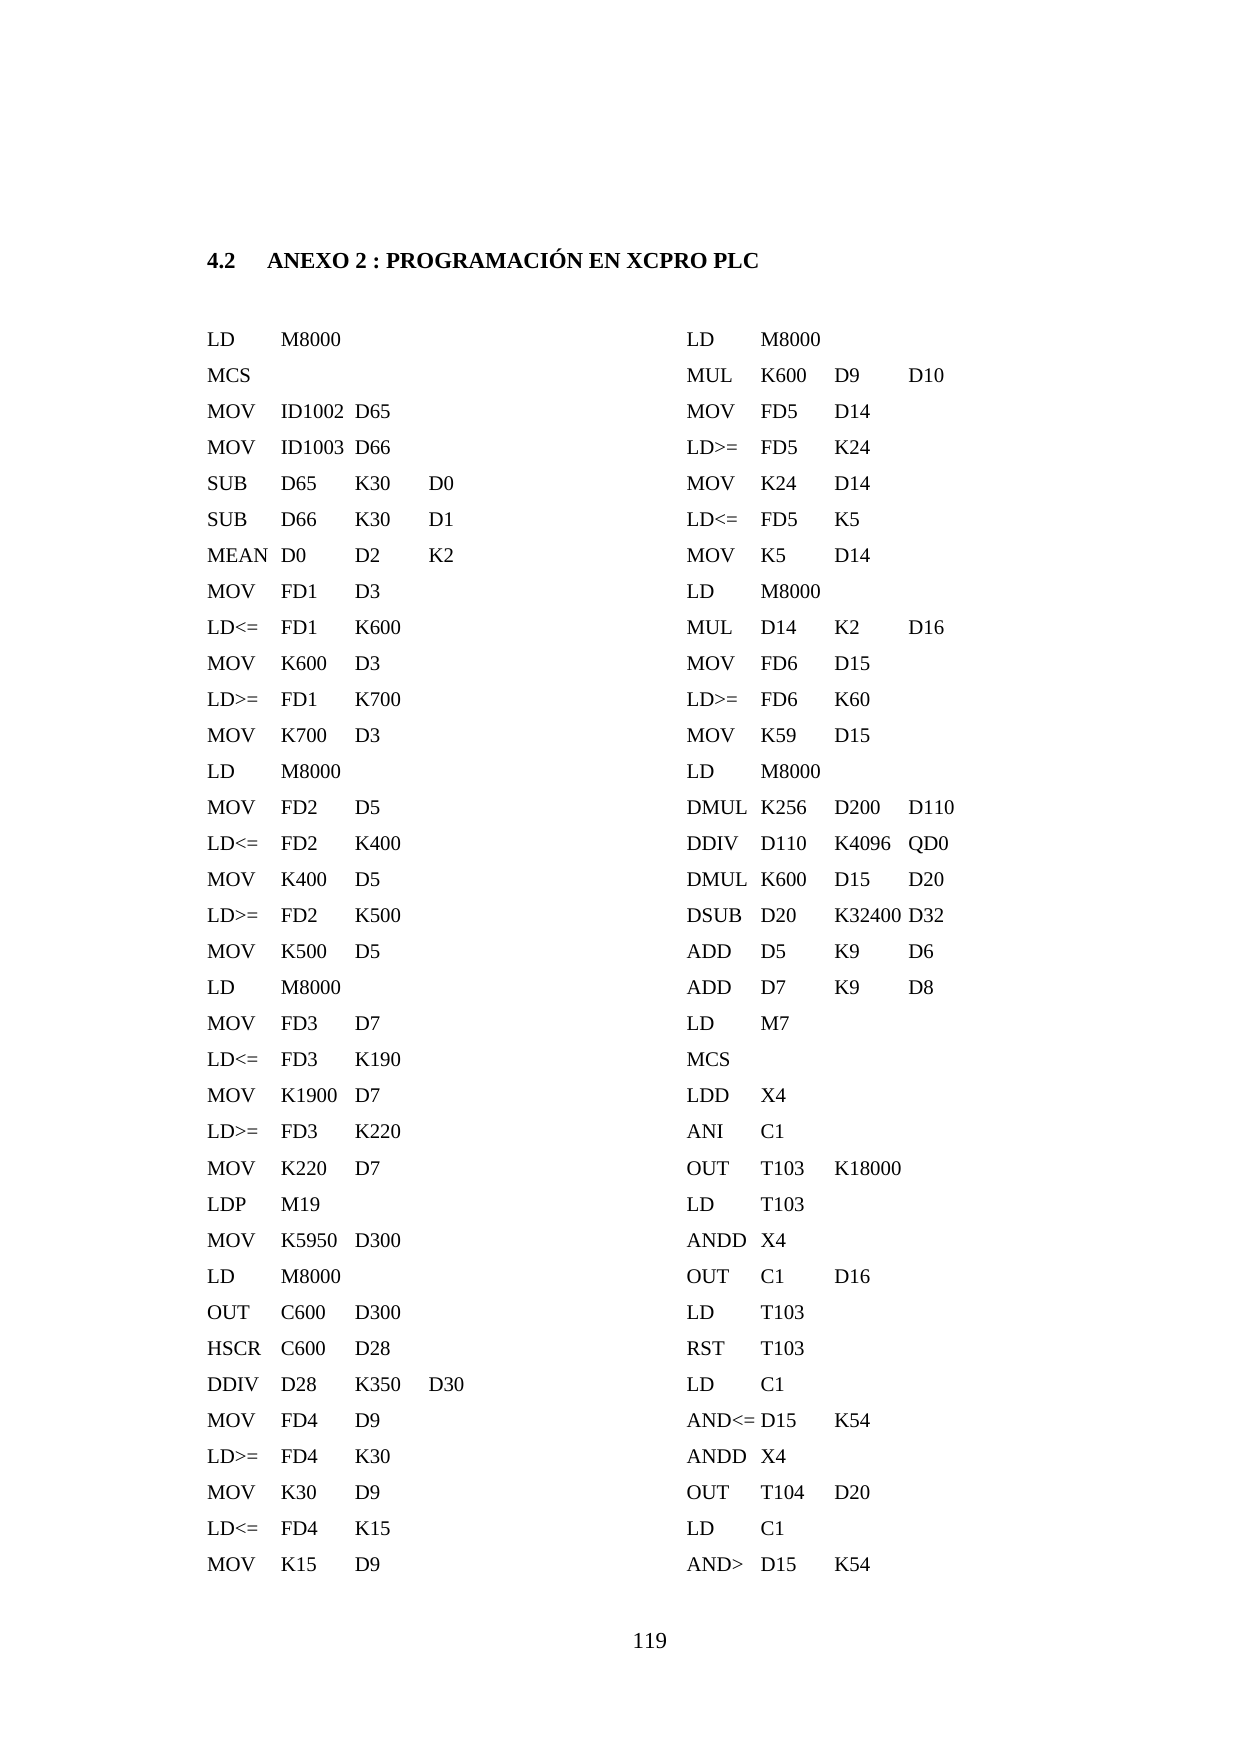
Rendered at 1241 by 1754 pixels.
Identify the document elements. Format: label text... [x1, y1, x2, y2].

text MOV K700 D3 [207, 723, 613, 747]
text LD>= FD6 K60 [686, 687, 1092, 711]
text LD>= FD5 K24 [686, 434, 1092, 459]
text OUT C600 D300 [207, 1299, 613, 1324]
text ANI C1 [686, 1119, 1092, 1143]
text ADD D7 K9 D8 [686, 975, 1092, 999]
text LD M7 [686, 1011, 1092, 1035]
text AND> D15 K54 [686, 1552, 1092, 1576]
text MOV K15 D9 [207, 1552, 613, 1576]
text MOV K600 D3 [207, 651, 613, 675]
text AND<= D15 K54 [686, 1408, 1092, 1432]
text MOV FD4 D9 [207, 1408, 613, 1432]
text ANDD X4 [686, 1227, 1092, 1252]
text ADD D5 K9 D6 [686, 939, 1092, 963]
text MOV K59 D15 [686, 723, 1092, 747]
text LD M8000 [207, 975, 613, 999]
text HSCR C600 D28 [207, 1336, 613, 1360]
text MCS [207, 362, 613, 387]
text LD<= FD5 K5 [686, 507, 1092, 531]
text LD C1 [686, 1516, 1092, 1540]
text MOV K400 D5 [207, 867, 613, 891]
text MOV K5950 D300 [207, 1227, 613, 1252]
text MUL K600 D9 D10 [686, 362, 1092, 387]
text OUT T103 K18000 [686, 1155, 1092, 1179]
text MOV K500 D5 [207, 939, 613, 963]
text MOV ID1003 D66 [207, 434, 613, 459]
text MOV FD2 D5 [207, 795, 613, 819]
text MOV K1900 D7 [207, 1083, 613, 1107]
text DSUB D20 K32400 D32 [686, 903, 1092, 927]
text ANDD X4 [686, 1444, 1092, 1468]
text SUB D65 K30 D0 [207, 471, 613, 495]
text LD T103 [686, 1191, 1092, 1216]
text LD M8000 [686, 759, 1092, 783]
text OUT C1 D16 [686, 1263, 1092, 1288]
text LD>= FD3 K220 [207, 1119, 613, 1143]
text MOV FD6 D15 [686, 651, 1092, 675]
text LD M8000 [207, 326, 613, 351]
text MUL D14 K2 D16 [686, 615, 1092, 639]
text OUT T104 D20 [686, 1480, 1092, 1504]
text LD<= FD3 K190 [207, 1047, 613, 1071]
text LDP M19 [207, 1191, 613, 1216]
text MCS [686, 1047, 1092, 1071]
text MOV K24 D14 [686, 471, 1092, 495]
text MOV K30 D9 [207, 1480, 613, 1504]
text MOV K220 D7 [207, 1155, 613, 1179]
text LD>= FD2 K500 [207, 903, 613, 927]
text MOV ID1002 D65 [207, 398, 613, 423]
text MOV FD1 D3 [207, 579, 613, 603]
text DDIV D28 K350 D30 [207, 1372, 613, 1396]
text DDIV D110 K4096 QD0 [686, 831, 1092, 855]
text DMUL K600 D15 D20 [686, 867, 1092, 891]
text LD M8000 [686, 579, 1092, 603]
text RST T103 [686, 1336, 1092, 1360]
text LD M8000 [686, 326, 1092, 351]
text LD M8000 [207, 1263, 613, 1288]
text SUB D66 K30 D1 [207, 507, 613, 531]
text LD>= FD1 K700 [207, 687, 613, 711]
text LD C1 [686, 1372, 1092, 1396]
text MOV K5 D14 [686, 543, 1092, 567]
text LD M8000 [207, 759, 613, 783]
text LD T103 [686, 1299, 1092, 1324]
text MOV FD3 D7 [207, 1011, 613, 1035]
text LD>= FD4 K30 [207, 1444, 613, 1468]
text MOV FD5 D14 [686, 398, 1092, 423]
text MEAN D0 D2 K2 [207, 543, 613, 567]
text LD<= FD1 K600 [207, 615, 613, 639]
text LDD X4 [686, 1083, 1092, 1107]
text LD<= FD4 K15 [207, 1516, 613, 1540]
text LD<= FD2 K400 [207, 831, 613, 855]
text DMUL K256 D200 D110 [686, 795, 1092, 819]
subtitle ANEXO 2 : PROGRAMACIÓN EN XCPRO PLC [207, 247, 1092, 274]
